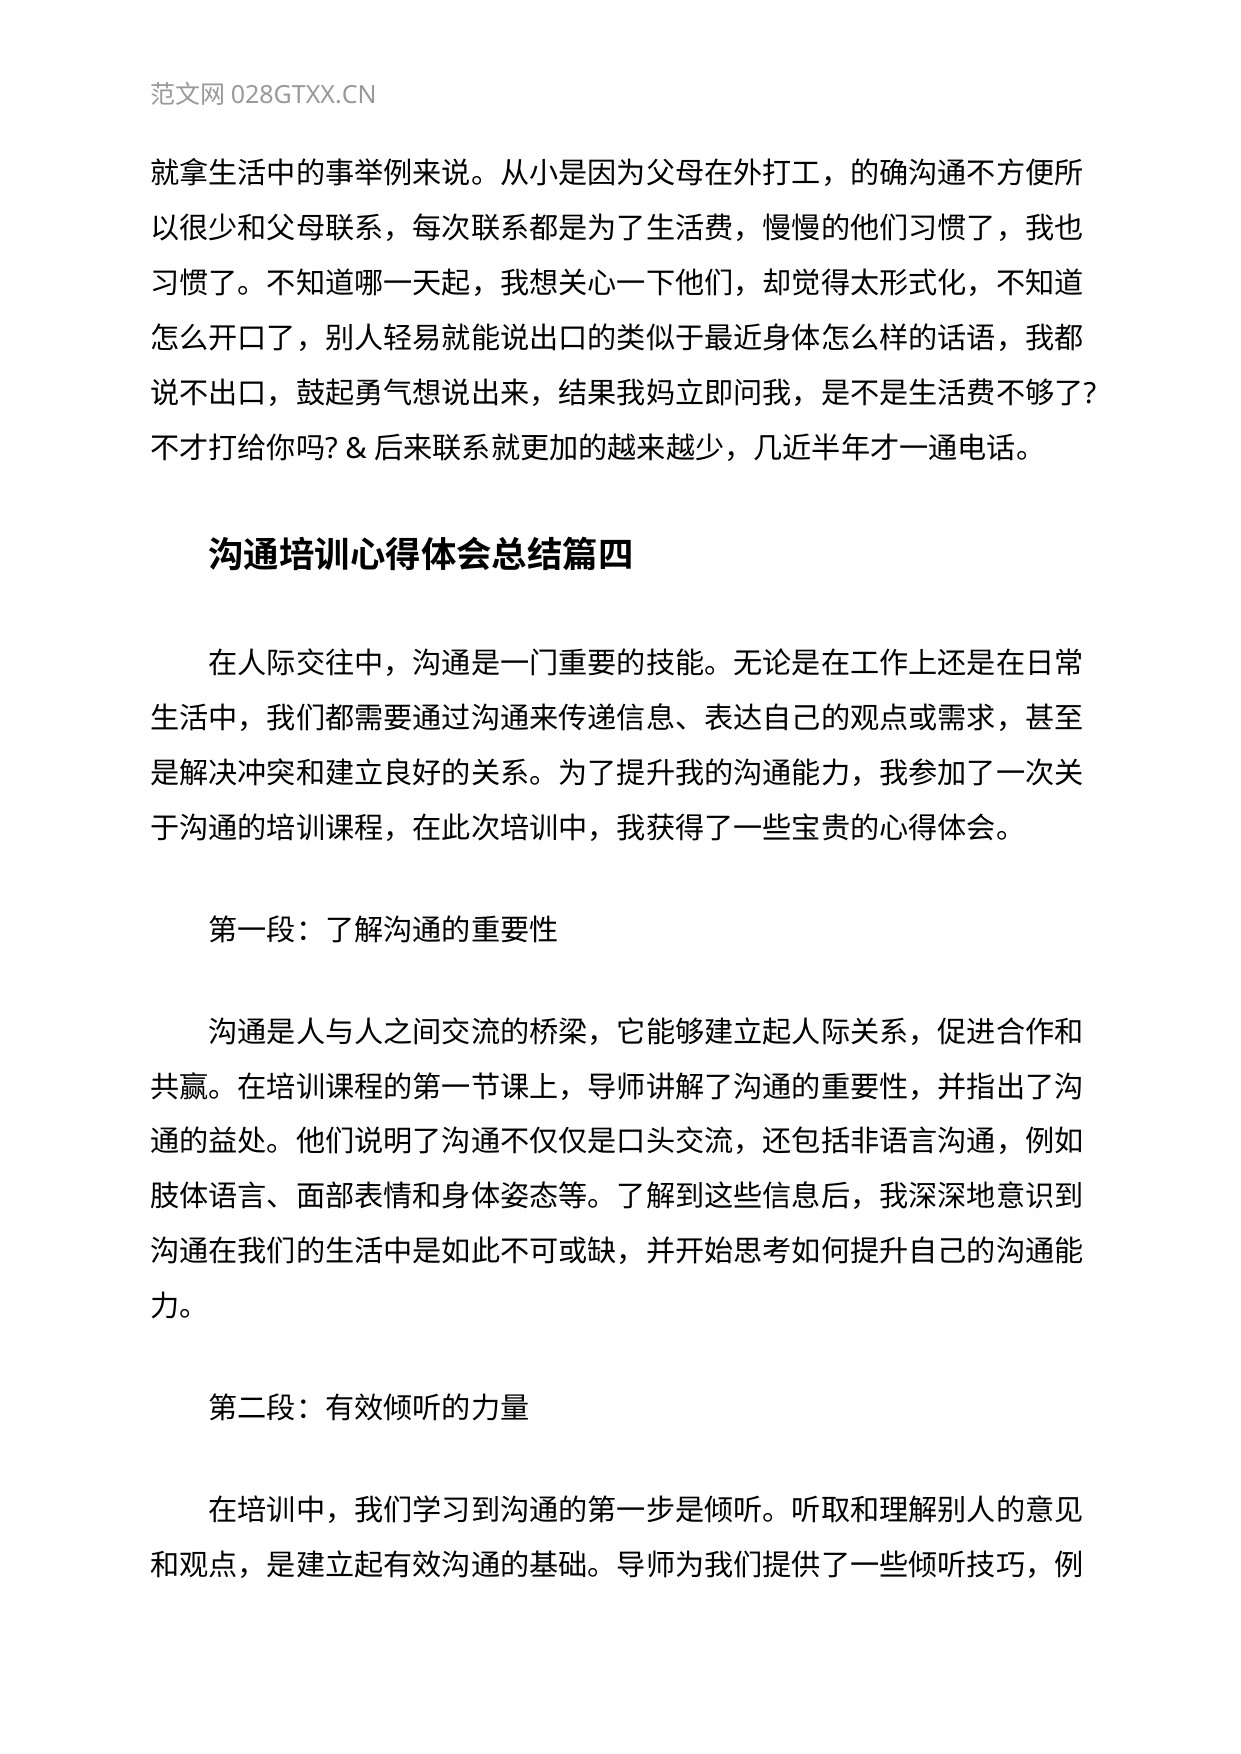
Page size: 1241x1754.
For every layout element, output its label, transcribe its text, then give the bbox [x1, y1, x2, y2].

text 在人际交往中，沟通是一门重要的技能。无论是在工作上还是在日常生活中，我们都需要通过沟通来传递信息、表达自己的观点或需求，甚至是解决冲突和建立良好的关系。为了提升我的沟通能力，我参加了一次关于沟通的培训课程，在此次培训中，我获得了一些宝贵的心得体会。 [150, 640, 1090, 847]
text 第二段：有效倾听的力量 [150, 1384, 1090, 1427]
text 沟通培训心得体会总结篇四 [150, 527, 1090, 578]
text 沟通是人与人之间交流的桥梁，它能够建立起人际关系，促进合作和共赢。在培训课程的第一节课上，导师讲解了沟通的重要性，并指出了沟通的益处。他们说明了沟通不仅仅是口头交流，还包括非语言沟通，例如肢体语言、面部表情和身体姿态等。了解到这些信息后，我深深地意识到沟通在我们的生活中是如此不可或缺，并开始思考如何提升自己的沟通能力。 [150, 1008, 1090, 1325]
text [150, 150, 1090, 467]
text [150, 1486, 1090, 1583]
text 第一段：了解沟通的重要性 [150, 906, 1090, 949]
